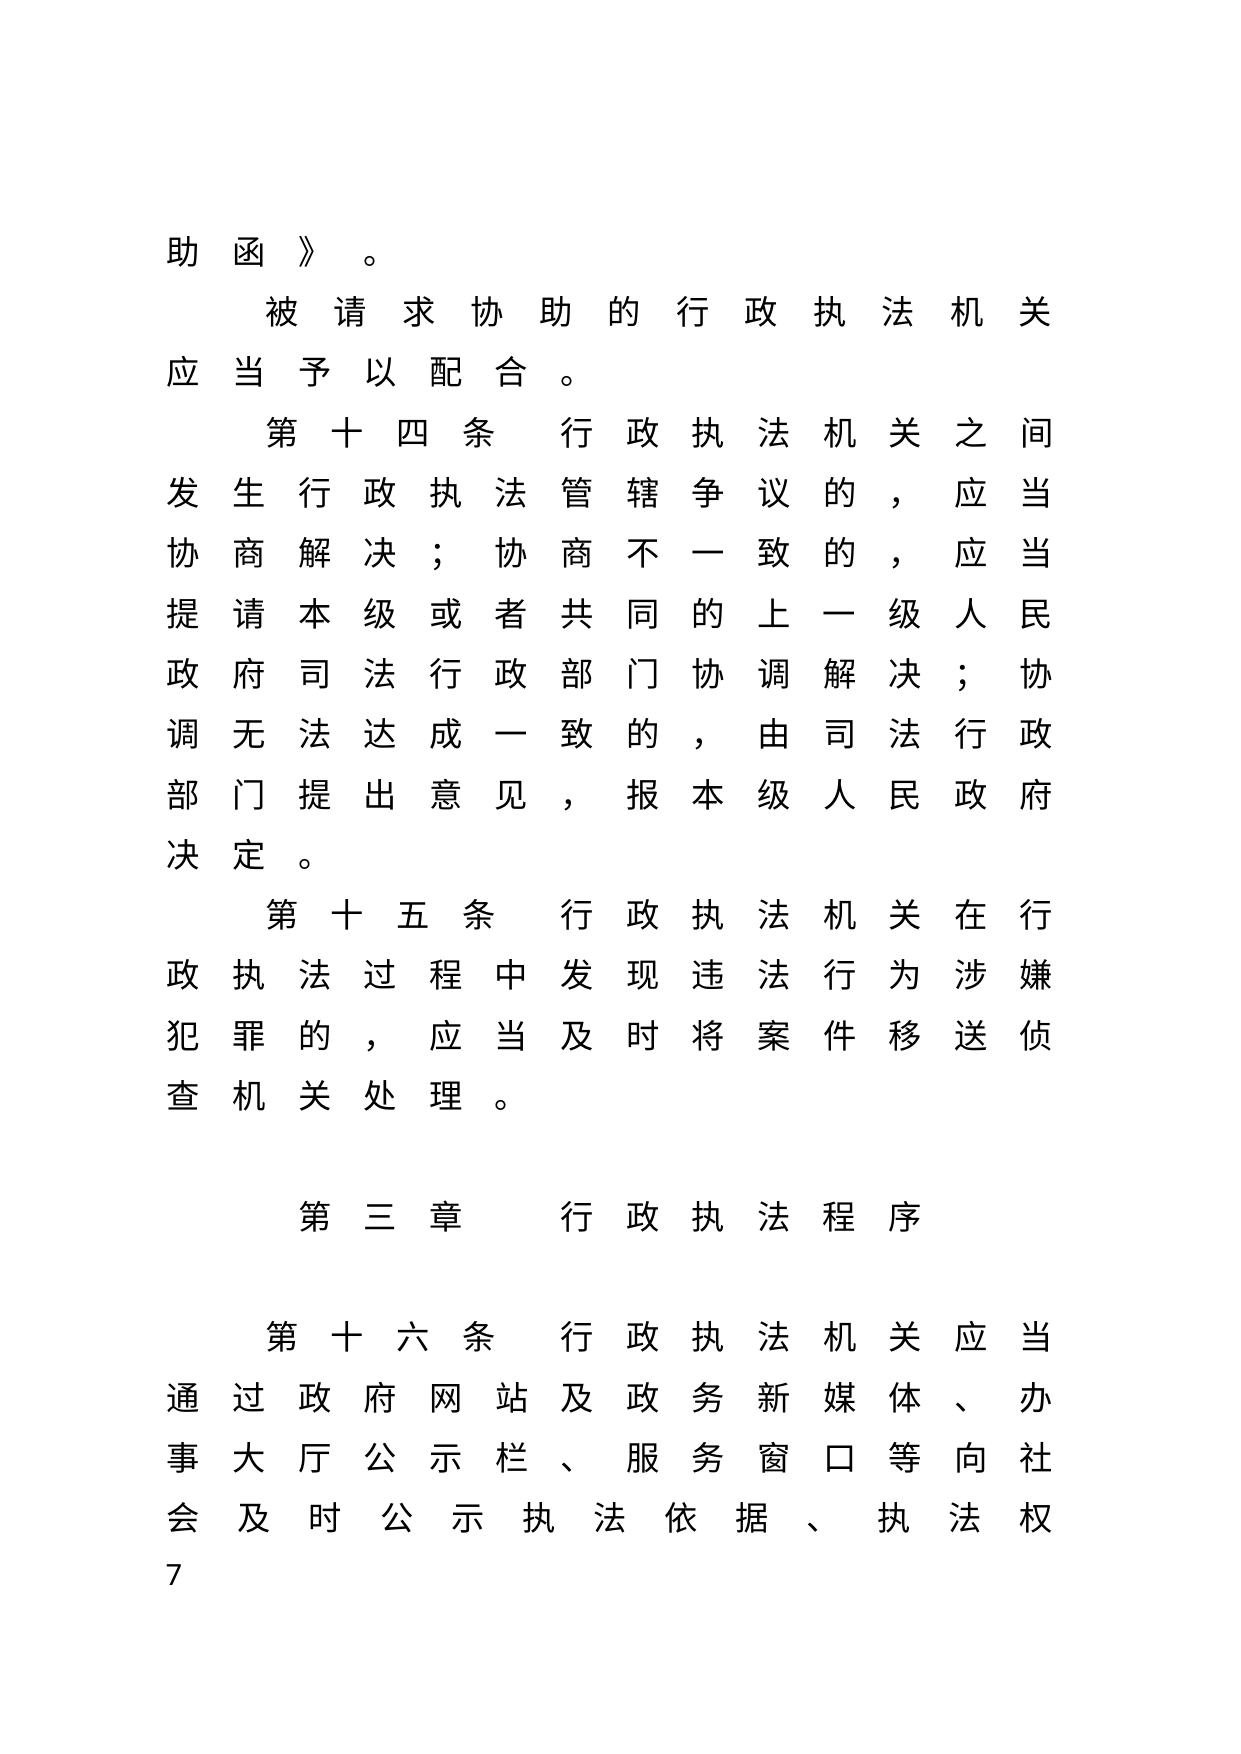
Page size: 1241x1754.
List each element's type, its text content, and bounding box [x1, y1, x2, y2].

text 第十四条 行政执法机关之间发生行政执法管辖争议的，应当协商解决；协商不一致的，应当提请本级或者共同的上一级人民政府司法行政部门协调解决；协调无法达成一致的，由司法行政部门提出意见，报本级人民政府决定。 [167, 400, 1085, 883]
text 第三章 行政执法程序 [167, 1184, 1085, 1245]
text 被请求协助的行政执法机关应当予以配合。 [167, 280, 1085, 400]
text 第十五条 行政执法机关在行政执法过程中发现违法行为涉嫌犯罪的，应当及时将案件移送侦查机关处理。 [167, 883, 1085, 1124]
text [167, 1305, 1085, 1546]
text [167, 219, 1085, 280]
